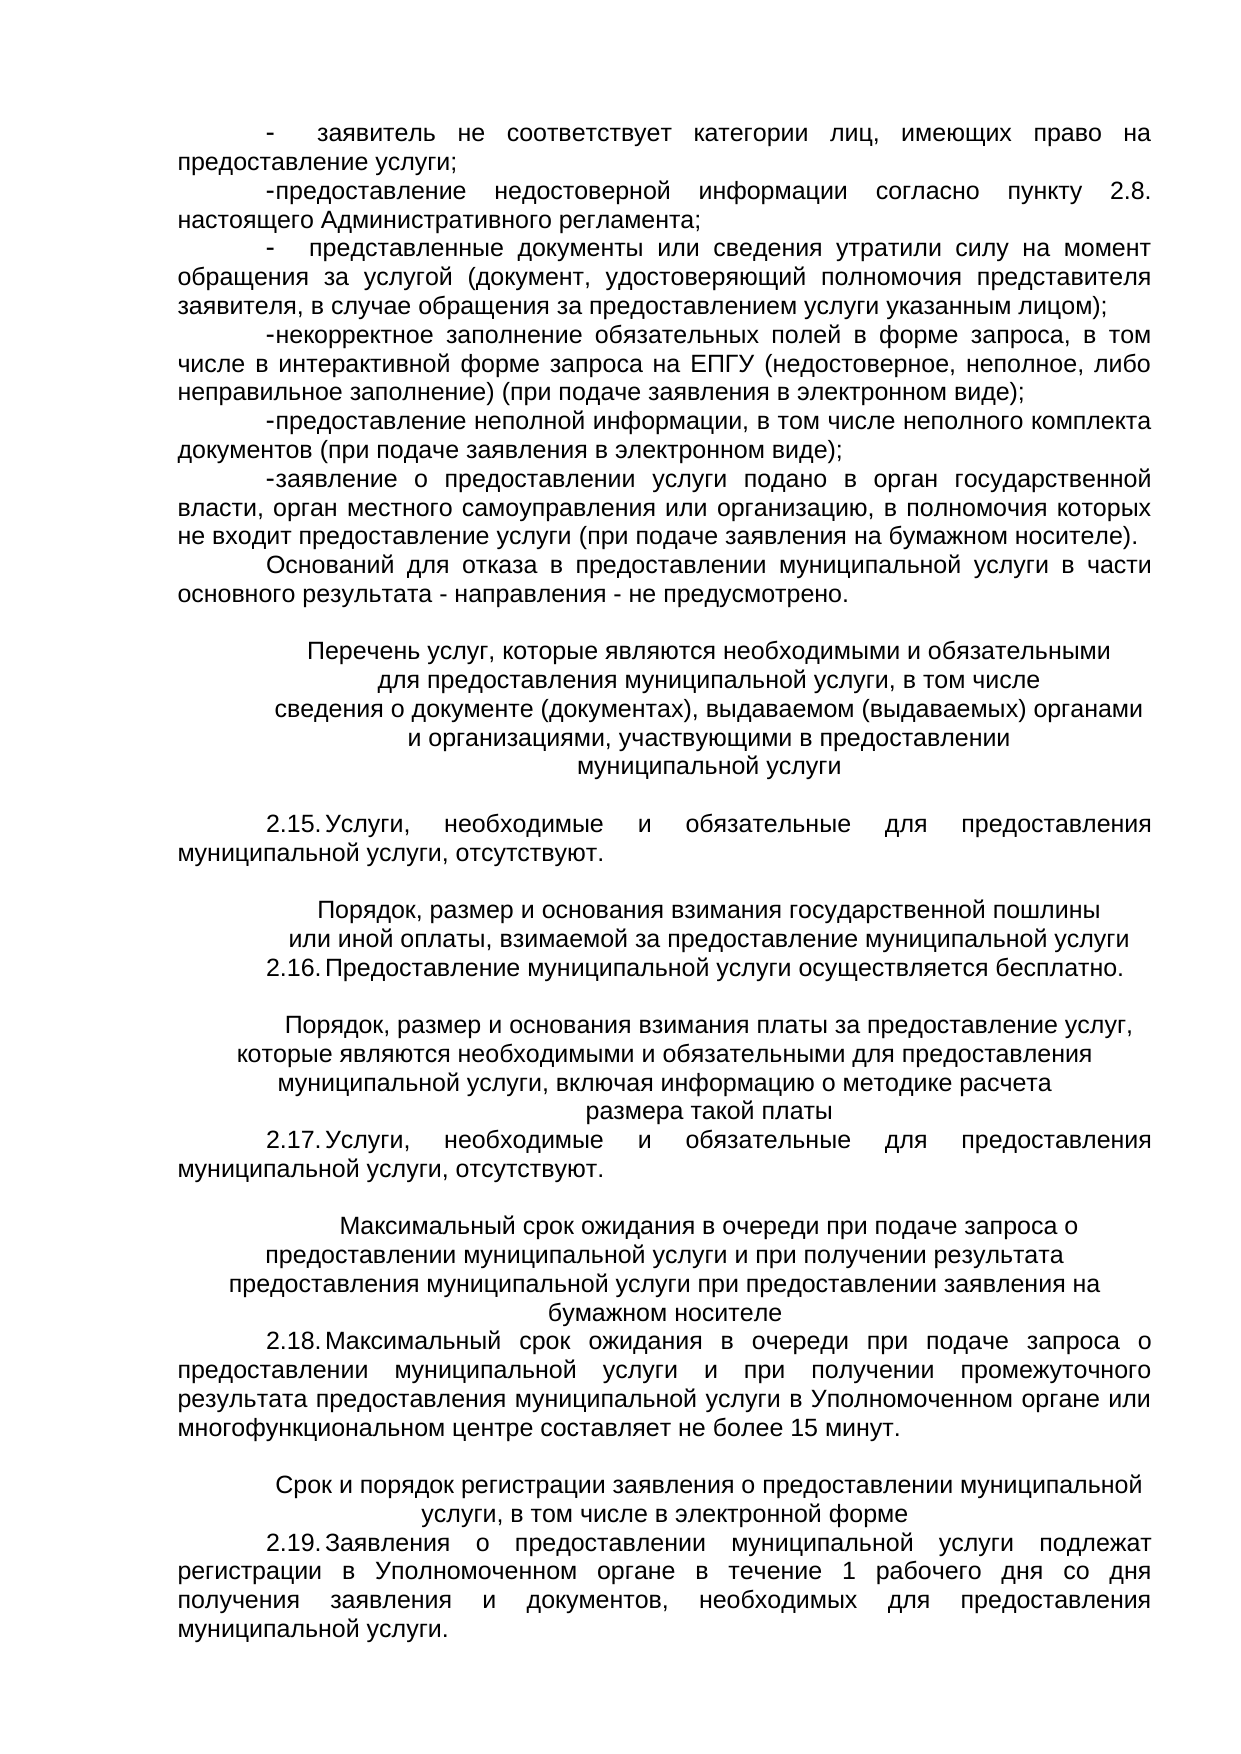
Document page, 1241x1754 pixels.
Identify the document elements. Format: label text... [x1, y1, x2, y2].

list предоставление недостоверной информации согласно пункту 2.8. настоящего Административного регламента; [177, 176, 1152, 233]
text Порядок, размер и основания взимания платы за предоставление услуг, которые являются необходимыми и обязательными для предоставления муниципальной услуги, включая информацию о методике расчета [177, 1010, 1152, 1096]
text сведения о документе (документах), выдаваемом (выдаваемых) органами [177, 694, 1152, 723]
text Порядок, размер и основания взимания государственной пошлины [177, 895, 1152, 924]
text муниципальной услуги [177, 751, 1152, 780]
text Срок и порядок регистрации заявления о предоставлении муниципальной услуги, в том числе в электронной форме [177, 1470, 1152, 1528]
text или иной оплаты, взимаемой за предоставление муниципальной услуги [177, 924, 1152, 953]
list Услуги, необходимые и обязательные для предоставления муниципальной услуги, отсутствуют. [177, 809, 1152, 866]
list некорректное заполнение обязательных полей в форме запроса, в том числе в интерактивной форме запроса на ЕПГУ (недостоверное, неполное, либо неправильное заполнение) (при подаче заявления в электронном виде); [177, 320, 1152, 406]
list заявитель не соответствует категории лиц, имеющих право на предоставление услуги; [177, 118, 1152, 176]
text размера такой платы [177, 1096, 1152, 1125]
list Максимальный срок ожидания в очереди при подаче запроса о предоставлении муниципальной услуги и при получении промежуточного результата предоставления муниципальной услуги в Уполномоченном органе или многофункциональном центре составляет не более 15 минут. [177, 1326, 1152, 1441]
list Предоставление муниципальной услуги осуществляется бесплатно. [177, 953, 1152, 981]
text Оснований для отказа в предоставлении муниципальной услуги в части основного результата - направления - не предусмотрено. [177, 550, 1152, 608]
text Перечень услуг, которые являются необходимыми и обязательными [177, 636, 1152, 665]
list представленные документы или сведения утратили силу на момент обращения за услугой (документ, удостоверяющий полномочия представителя заявителя, в случае обращения за предоставлением услуги указанным лицом); [177, 233, 1152, 320]
text Максимальный срок ожидания в очереди при подаче запроса о предоставлении муниципальной услуги и при получении результата предоставления муниципальной услуги при предоставлении заявления на бумажном носителе [177, 1211, 1152, 1326]
text для предоставления муниципальной услуги, в том числе [177, 665, 1152, 694]
list Заявления о предоставлении муниципальной услуги подлежат регистрации в Уполномоченном органе в течение 1 рабочего дня со дня получения заявления и документов, необходимых для предоставления муниципальной услуги. [177, 1528, 1152, 1643]
list Услуги, необходимые и обязательные для предоставления муниципальной услуги, отсутствуют. [177, 1125, 1152, 1183]
list предоставление неполной информации, в том числе неполного комплекта документов (при подаче заявления в электронном виде); [177, 406, 1152, 464]
text и организациями, участвующими в предоставлении [177, 723, 1152, 751]
list заявление о предоставлении услуги подано в орган государственной власти, орган местного самоуправления или организацию, в полномочия которых не входит предоставление услуги (при подаче заявления на бумажном носителе). [177, 464, 1152, 550]
